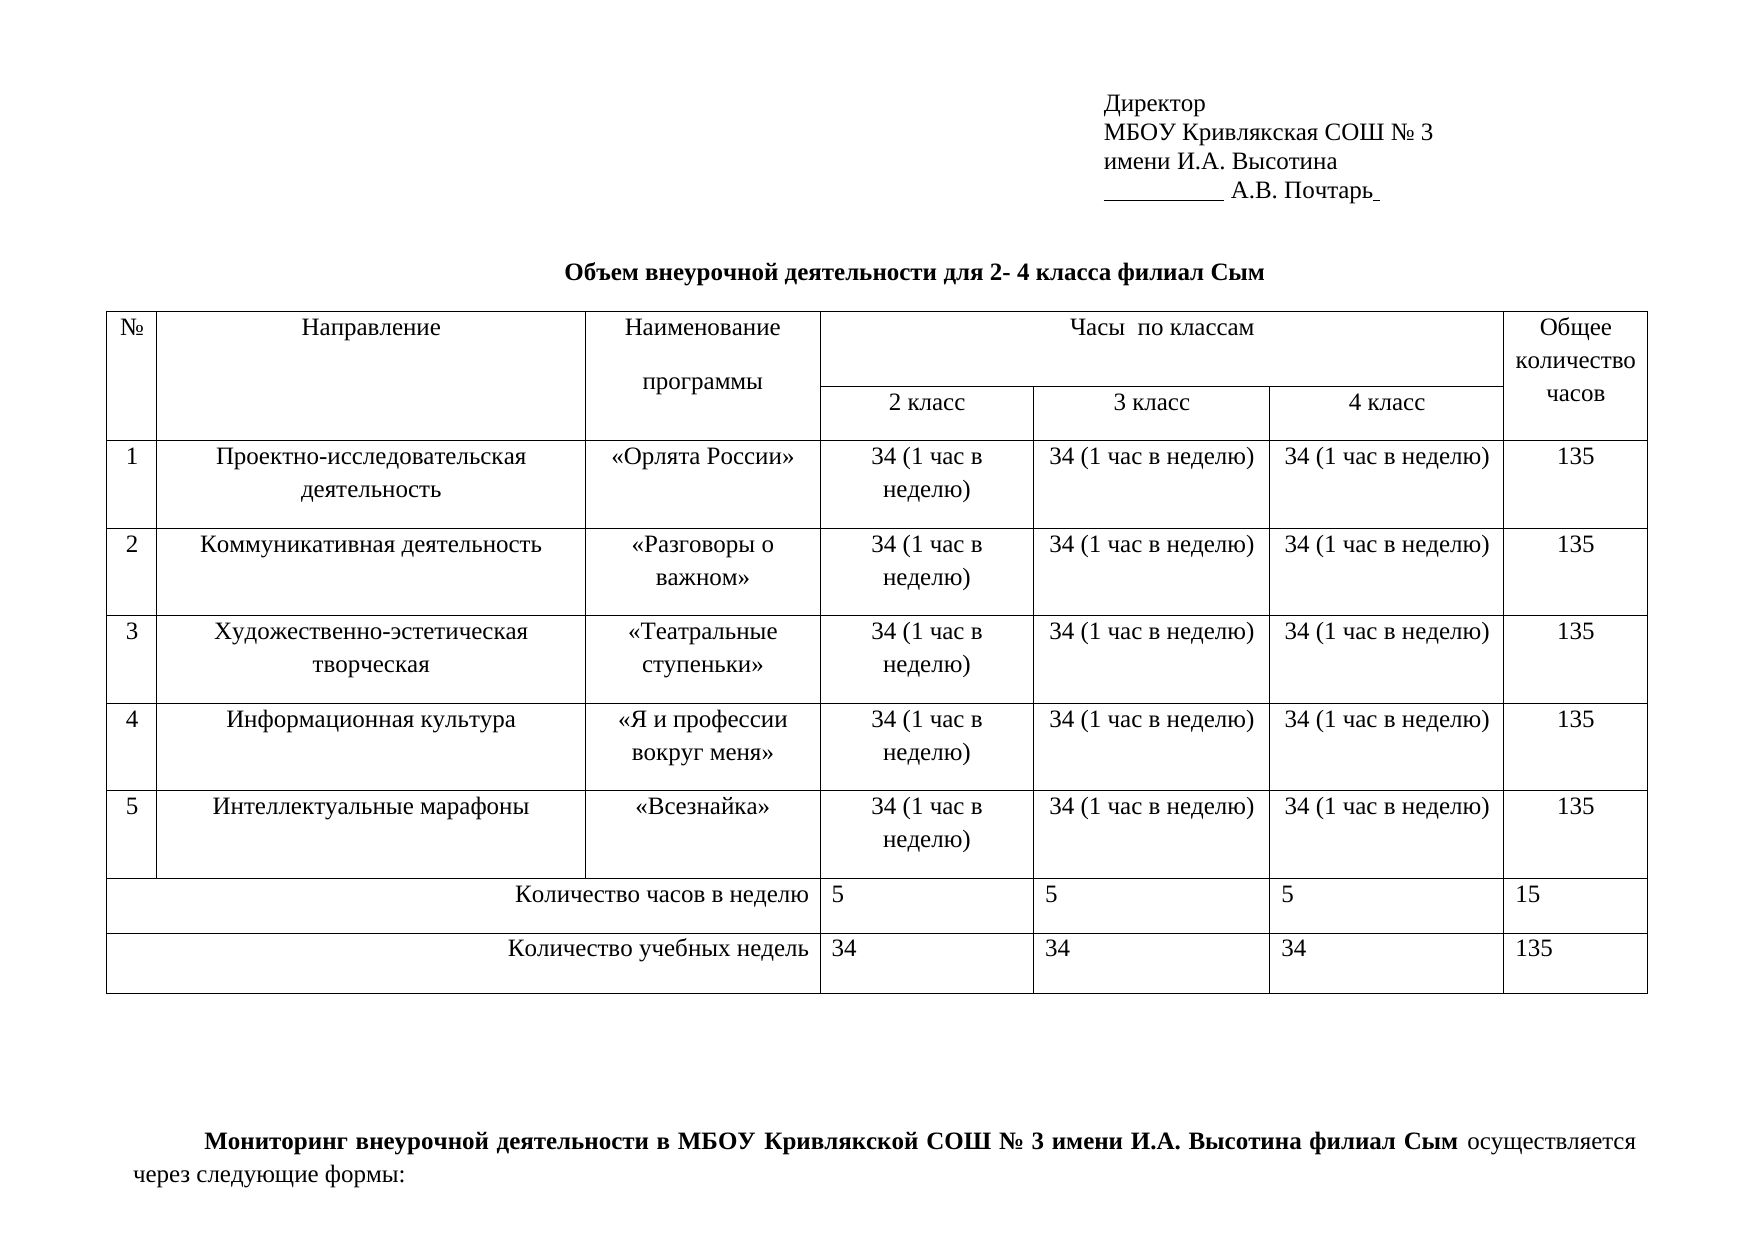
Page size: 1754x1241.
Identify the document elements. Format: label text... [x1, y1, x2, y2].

table_cell Коммуникативная деятельность [157, 529, 585, 615]
table_cell 135 [1504, 704, 1647, 790]
table_cell «Театральные ступеньки» [586, 616, 820, 703]
list Мониторинг внеурочной деятельности в МБОУ Кривлякской СОШ № 3 имени И.А. Высотина филиал Сым осуществляется через следующие формы: [133, 1126, 1636, 1188]
table_cell «Орлята России» [586, 441, 820, 528]
table_cell «Разговоры о важном» [586, 529, 820, 615]
table_cell 34 (1 час в неделю) [821, 704, 1033, 790]
table_cell Количество учебных недель [107, 934, 820, 993]
table_cell 5 [107, 791, 156, 878]
table_cell 34 [1270, 934, 1503, 993]
table_cell 34 (1 час в неделю) [821, 616, 1033, 703]
text МБОУ Кривлякская СОШ № 3 [1103, 117, 1636, 146]
table_header Часы по классам [821, 312, 1503, 386]
text А.В. Почтарь [1103, 175, 1636, 203]
table_cell Проектно-исследовательская деятельность [157, 441, 585, 528]
table_cell 2 класс [821, 387, 1033, 440]
table_cell 34 (1 час в неделю) [1270, 441, 1503, 528]
table_cell 5 [1034, 879, 1269, 932]
table_cell 3 класс [1034, 387, 1269, 440]
table_cell 135 [1504, 791, 1647, 878]
table_cell 34 (1 час в неделю) [1270, 791, 1503, 878]
table_cell 34 (1 час в неделю) [1270, 529, 1503, 615]
table_cell 34 [821, 934, 1033, 993]
table_cell 5 [821, 879, 1033, 932]
table_cell 34 (1 час в неделю) [1034, 441, 1269, 528]
table_cell Количество часов в неделю [107, 879, 820, 932]
table_cell 34 (1 час в неделю) [1034, 704, 1269, 790]
table_cell «Я и профессии вокруг меня» [586, 704, 820, 790]
table_cell 2 [107, 529, 156, 615]
table_cell Интеллектуальные марафоны [157, 791, 585, 878]
table_header Наименование программы [586, 312, 820, 440]
table_cell Информационная культура [157, 704, 585, 790]
table_cell 34 (1 час в неделю) [1034, 616, 1269, 703]
table_cell 5 [1270, 879, 1503, 932]
table_cell 4 [107, 704, 156, 790]
table_cell 34 (1 час в неделю) [821, 441, 1033, 528]
table_cell 34 (1 час в неделю) [821, 791, 1033, 878]
table_cell 34 [1034, 934, 1269, 993]
table_cell 135 [1504, 616, 1647, 703]
text имени И.А. Высотина [1103, 146, 1636, 175]
table_cell 15 [1504, 879, 1647, 932]
table_cell 34 (1 час в неделю) [1270, 704, 1503, 790]
table_cell 34 (1 час в неделю) [1034, 791, 1269, 878]
table_cell 34 (1 час в неделю) [1034, 529, 1269, 615]
table_cell 135 [1504, 529, 1647, 615]
text Объем внеурочной деятельности для 2- 4 класса филиал Сым [193, 257, 1636, 286]
table_header Направление [157, 312, 585, 440]
table_header № [107, 312, 156, 440]
table_header Общее количество часов [1504, 312, 1647, 440]
table_cell 1 [107, 441, 156, 528]
table_cell Художественно-эстетическая творческая [157, 616, 585, 703]
table_cell «Всезнайка» [586, 791, 820, 878]
table_cell 135 [1504, 934, 1647, 993]
table_cell 34 (1 час в неделю) [821, 529, 1033, 615]
table_cell 4 класс [1270, 387, 1503, 440]
table_cell 135 [1504, 441, 1647, 528]
text Директор [1103, 88, 1636, 117]
table_cell 34 (1 час в неделю) [1270, 616, 1503, 703]
table_cell 3 [107, 616, 156, 703]
